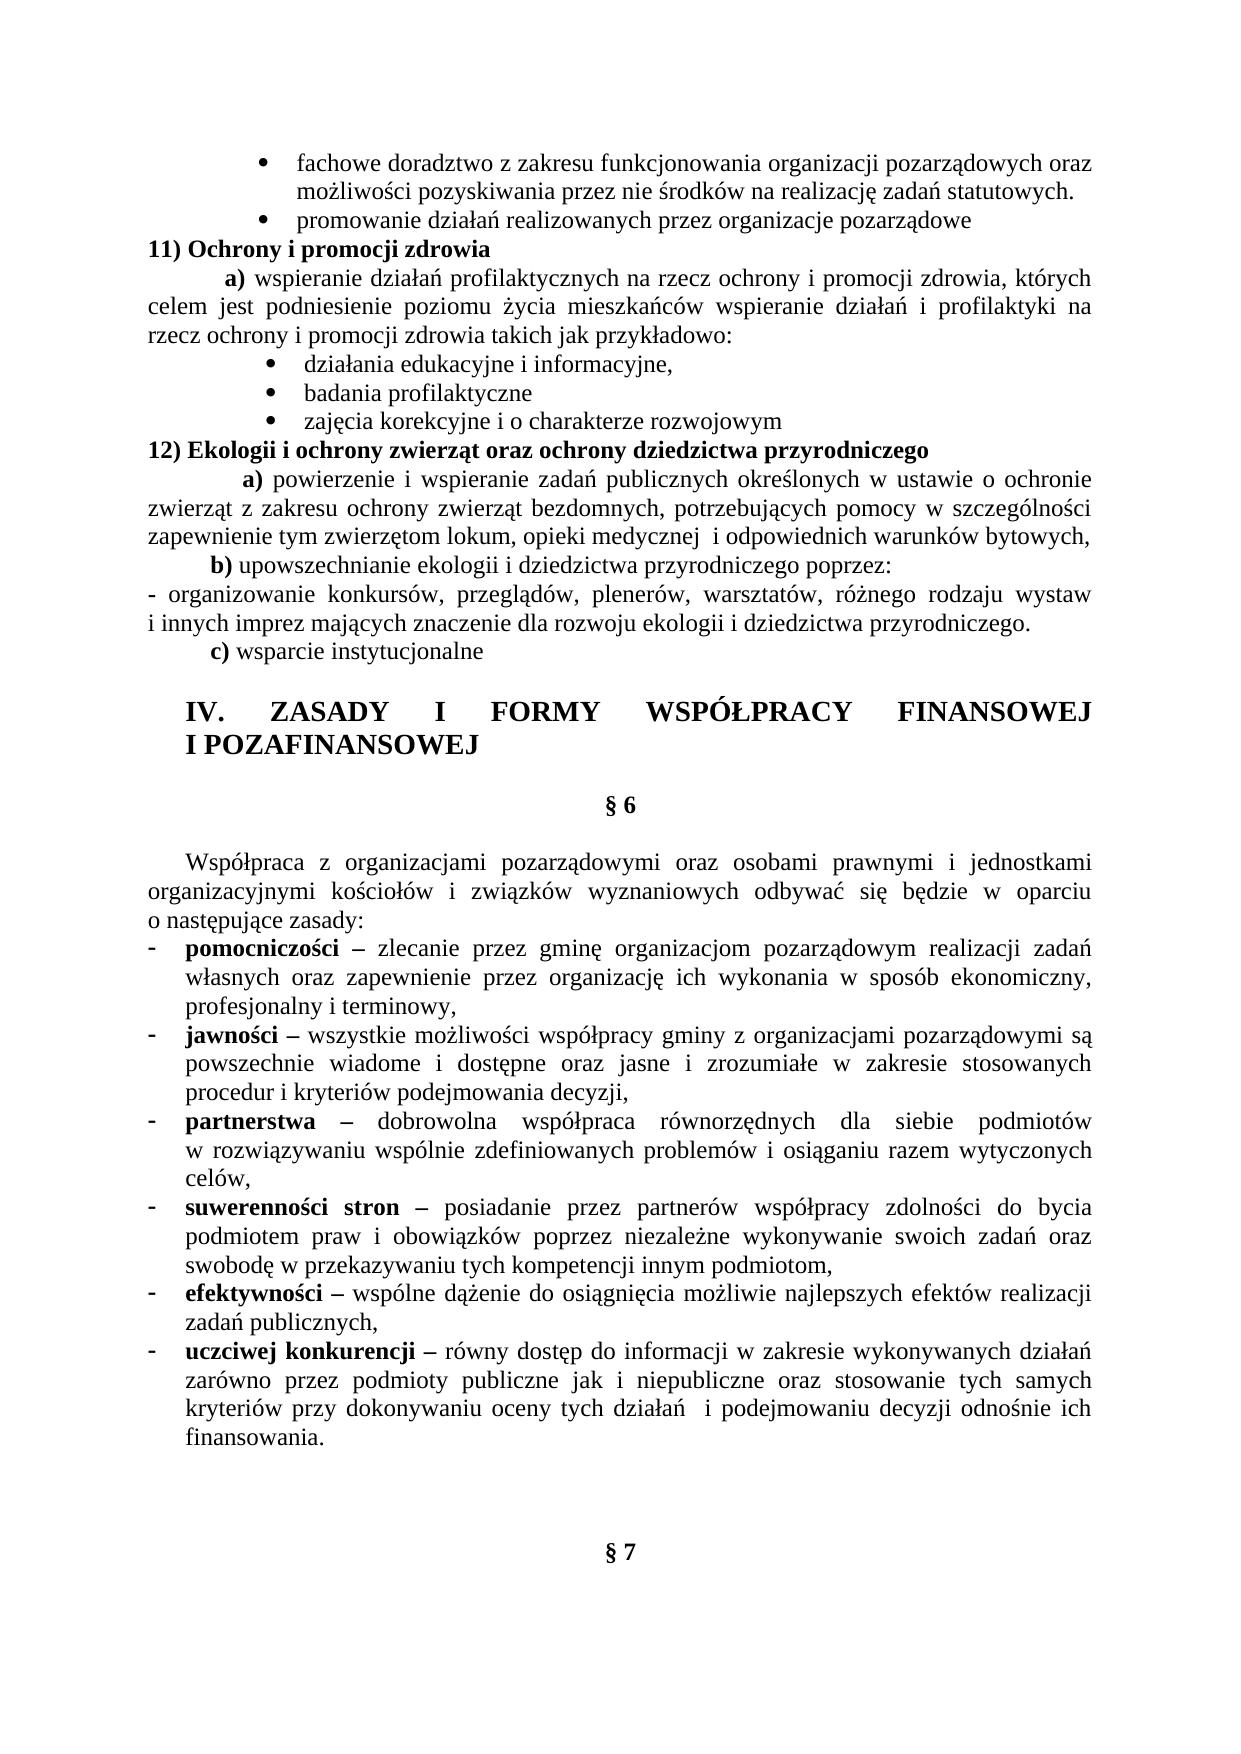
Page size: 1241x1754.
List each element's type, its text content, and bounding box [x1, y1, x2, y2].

list efektywności – wspólne dążenie do osiągnięcia możliwie najlepszych efektów realizacji zadań publicznych, [148, 1278, 1093, 1336]
list badania profilaktyczne [266, 378, 1093, 406]
text - organizowanie konkursów, przeglądów, plenerów, warsztatów, różnego rodzaju wystaw i innych imprez mających znaczenie dla rozwoju ekologii i dziedzictwa przyrodniczego. [148, 579, 1093, 636]
text 12) Ekologii i ochrony zwierząt oraz ochrony dziedzictwa przyrodniczego [148, 435, 1093, 464]
list promowanie działań realizowanych przez organizacje pozarządowe [259, 205, 1093, 234]
list fachowe doradztwo z zakresu funkcjonowania organizacji pozarządowych oraz możliwości pozyskiwania przez nie środków na realizację zadań statutowych. [259, 148, 1093, 205]
text 11) Ochrony i promocji zdrowia [148, 234, 1093, 263]
text c) wsparcie instytucjonalne [148, 636, 1093, 665]
text b) upowszechnianie ekologii i dziedzictwa przyrodniczego poprzez: [148, 550, 1093, 579]
list suwerenności stron – posiadanie przez partnerów współpracy zdolności do bycia podmiotem praw i obowiązków poprzez niezależne wykonywanie swoich zadań oraz swobodę w przekazywaniu tych kompetencji innym podmiotom, [148, 1192, 1093, 1278]
list pomocniczości – zlecanie przez gminę organizacjom pozarządowym realizacji zadań własnych oraz zapewnienie przez organizację ich wykonania w sposób ekonomiczny, profesjonalny i terminowy, [148, 933, 1093, 1020]
list działania edukacyjne i informacyjne, [266, 349, 1093, 378]
list jawności – wszystkie możliwości współpracy gminy z organizacjami pozarządowymi są powszechnie wiadome i dostępne oraz jasne i zrozumiałe w zakresie stosowanych procedur i kryteriów podejmowania decyzji, [148, 1020, 1093, 1106]
text § 6 [148, 790, 1093, 818]
list zajęcia korekcyjne i o charakterze rozwojowym [266, 406, 1093, 435]
text § 7 [148, 1537, 1093, 1566]
list uczciwej konkurencji – równy dostęp do informacji w zakresie wykonywanych działań zarówno przez podmioty publiczne jak i niepubliczne oraz stosowanie tych samych kryteriów przy dokonywaniu oceny tych działań i podejmowaniu decyzji odnośnie ich finansowania. [148, 1336, 1093, 1451]
text Współpraca z organizacjami pozarządowymi oraz osobami prawnymi i jednostkami organizacyjnymi kościołów i związków wyznaniowych odbywać się będzie w oparciu o następujące zasady: [148, 847, 1093, 933]
list partnerstwa – dobrowolna współpraca równorzędnych dla siebie podmiotów w rozwiązywaniu wspólnie zdefiniowanych problemów i osiąganiu razem wytyczonych celów, [148, 1106, 1093, 1192]
text a) wspieranie działań profilaktycznych na rzecz ochrony i promocji zdrowia, których celem jest podniesienie poziomu życia mieszkańców wspieranie działań i profilaktyki na rzecz ochrony i promocji zdrowia takich jak przykładowo: [148, 263, 1093, 349]
text a) powierzenie i wspieranie zadań publicznych określonych w ustawie o ochronie zwierząt z zakresu ochrony zwierząt bezdomnych, potrzebujących pomocy w szczególności zapewnienie tym zwierzętom lokum, opieki medycznej i odpowiednich warunków bytowych, [148, 464, 1093, 550]
subtitle IV. ZASADY I FORMY WSPÓŁPRACY FINANSOWEJ I POZAFINANSOWEJ [185, 694, 1093, 761]
